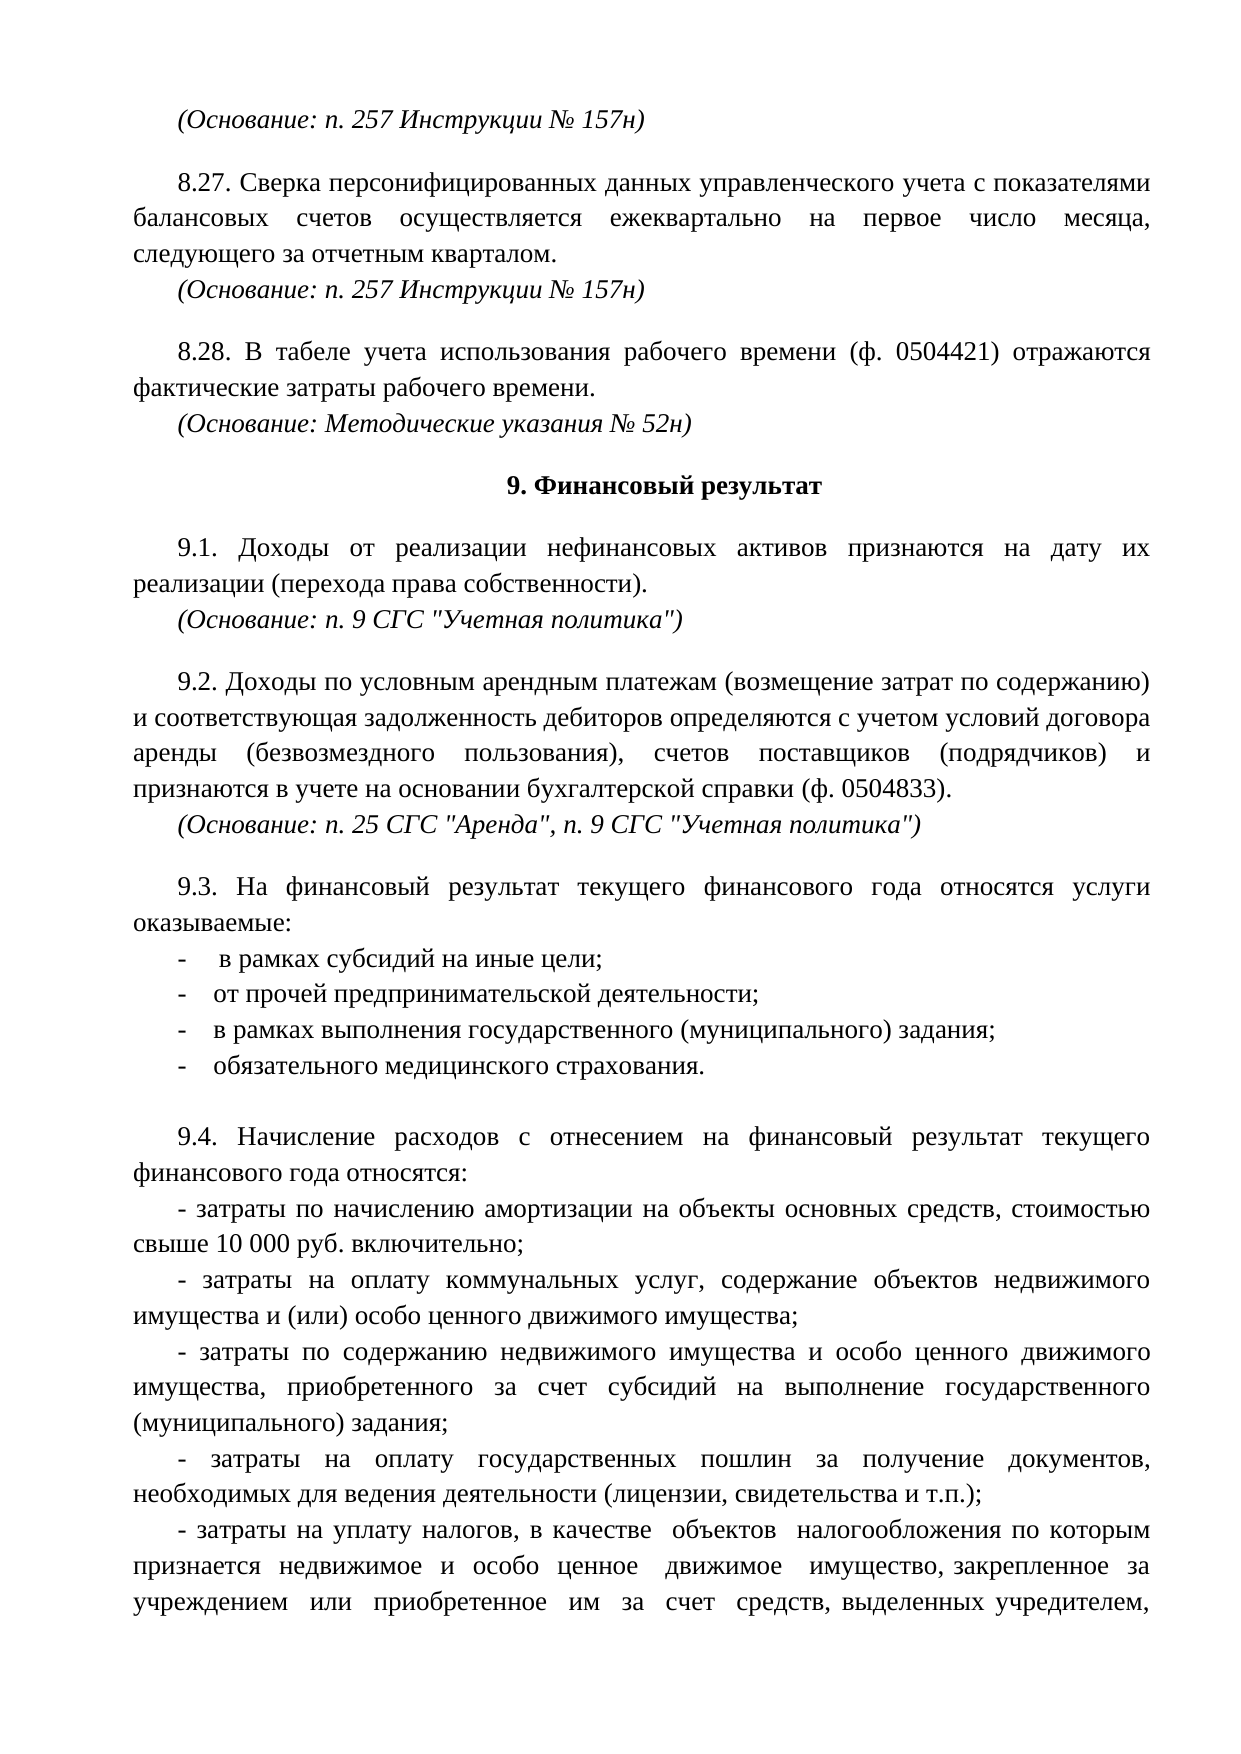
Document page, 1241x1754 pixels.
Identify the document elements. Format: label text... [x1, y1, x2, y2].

text 8.28. В табеле учета использования рабочего времени (ф. 0504421) отражаются фактические затраты рабочего времени. [133, 335, 1152, 402]
text - от прочей предпринимательской деятельности; [133, 977, 1152, 1008]
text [133, 1513, 1152, 1616]
text - в рамках выполнения государственного (муниципального) задания; [133, 1013, 1152, 1044]
text - затраты по начислению амортизации на объекты основных средств, стоимостью свыше 10 000 руб. включительно; [133, 1192, 1152, 1259]
text 9.2. Доходы по условным арендным платежам (возмещение затрат по содержанию) и соответствующая задолженность дебиторов определяются с учетом условий договора аренды (безвозмездного пользования), счетов поставщиков (подрядчиков) и признаются в учете на основании бухгалтерской справки (ф. 0504833). [133, 665, 1152, 803]
text (Основание: п. 257 Инструкции № 157н) [133, 273, 1152, 304]
text (Основание: Методические указания № 52н) [133, 407, 1152, 438]
text 8.27. Сверка персонифицированных данных управленческого учета с показателями балансовых счетов осуществляется ежеквартально на первое число месяца, следующего за отчетным кварталом. [133, 166, 1152, 268]
text (Основание: п. 9 СГС "Учетная политика") [133, 603, 1152, 634]
text 9.4. Начисление расходов с отнесением на финансовый результат текущего финансового года относятся: [133, 1120, 1152, 1187]
text - в рамках субсидий на иные цели; [133, 942, 1152, 973]
text - обязательного медицинского страхования. [133, 1049, 1152, 1080]
text - затраты на оплату государственных пошлин за получение документов, необходимых для ведения деятельности (лицензии, свидетельства и т.п.); [133, 1442, 1152, 1509]
text 9.1. Доходы от реализации нефинансовых активов признаются на дату их реализации (перехода права собственности). [133, 531, 1152, 598]
text - затраты по содержанию недвижимого имущества и особо ценного движимого имущества, приобретенного за счет субсидий на выполнение государственного (муниципального) задания; [133, 1335, 1152, 1437]
text (Основание: п. 25 СГС "Аренда", п. 9 СГС "Учетная политика") [133, 808, 1152, 839]
text - затраты на оплату коммунальных услуг, содержание объектов недвижимого имущества и (или) особо ценного движимого имущества; [133, 1263, 1152, 1330]
text 9.3. На финансовый результат текущего финансового года относятся услуги оказываемые: [133, 870, 1152, 937]
text 9. Финансовый результат [133, 469, 1152, 500]
text (Основание: п. 257 Инструкции № 157н) [133, 103, 1152, 134]
